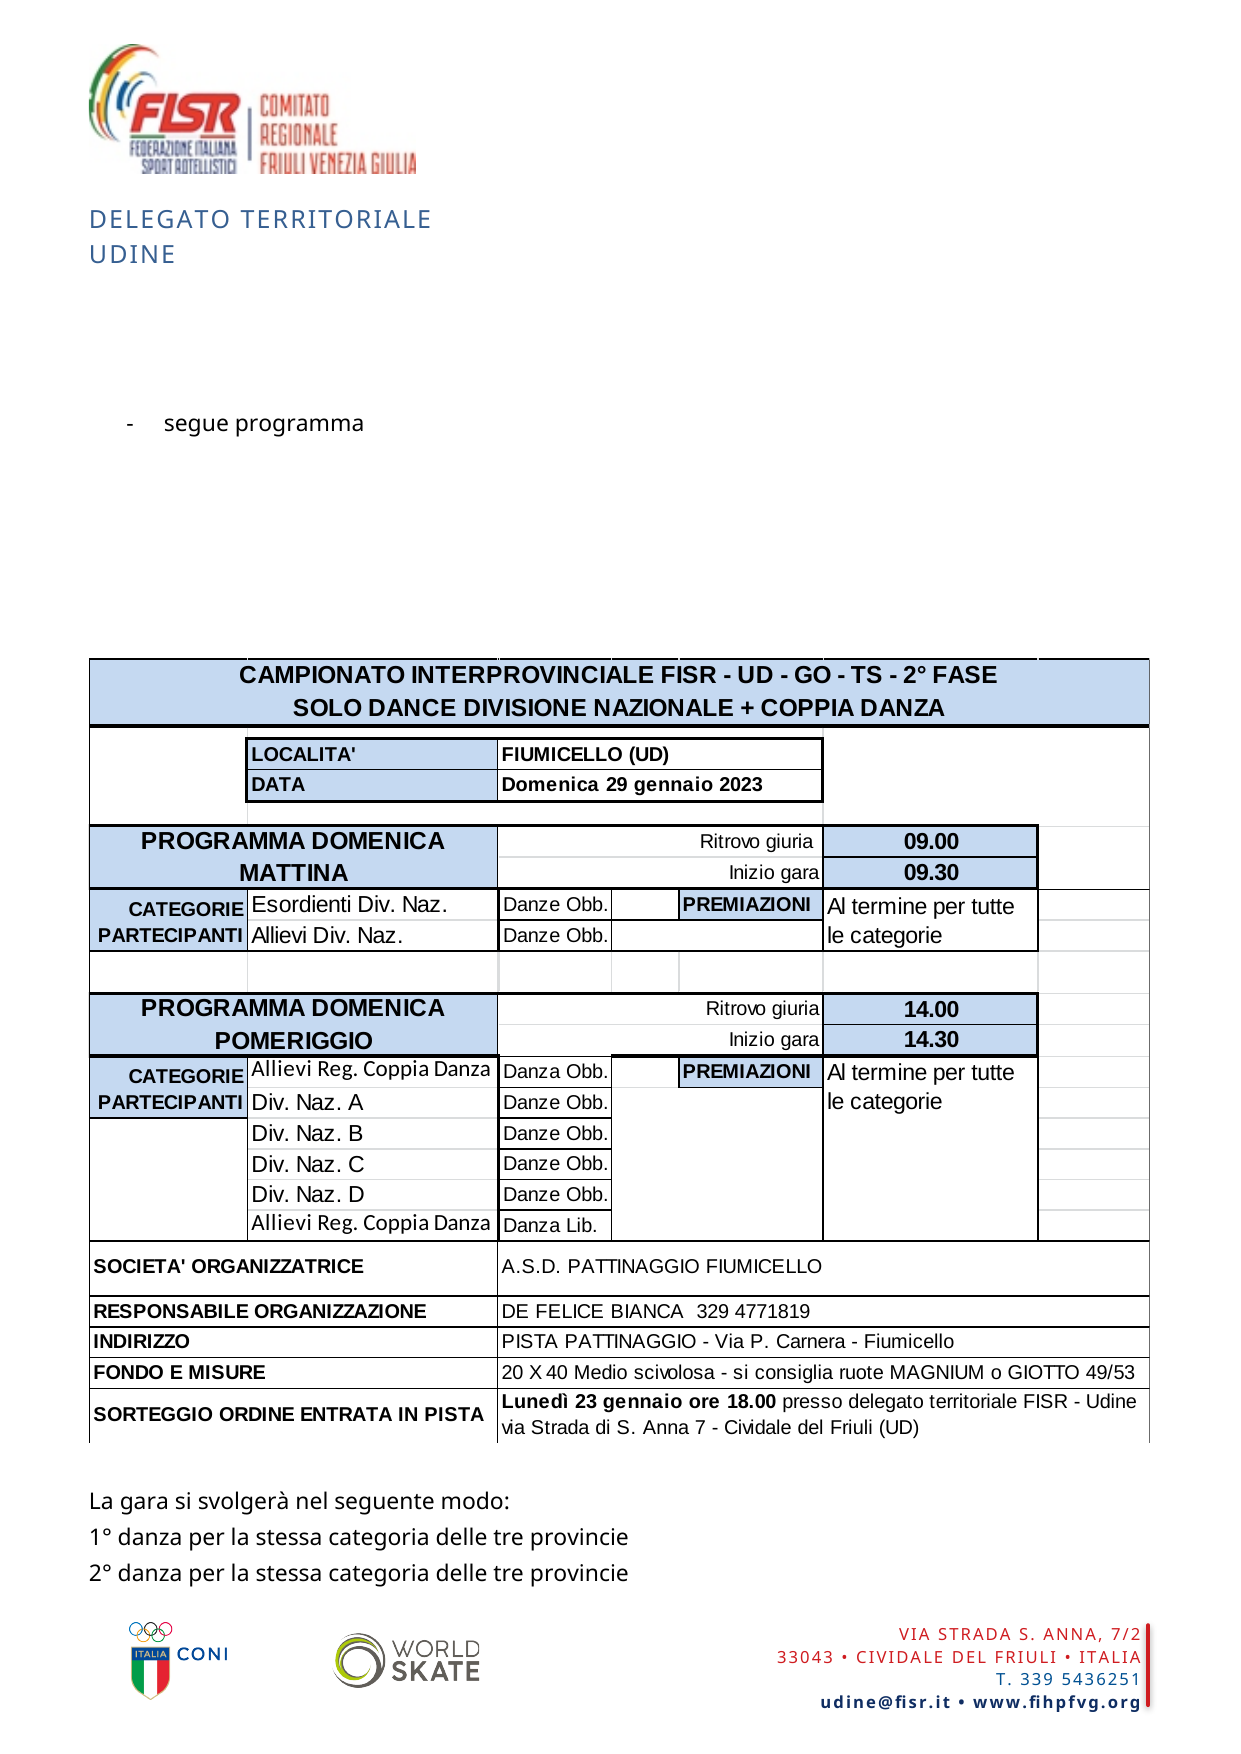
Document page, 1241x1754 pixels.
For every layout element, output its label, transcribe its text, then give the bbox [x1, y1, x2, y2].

text La gara si svolgerà nel seguente modo: [89, 1484, 1152, 1516]
text 1° danza per la stessa categoria delle tre provincie [89, 1521, 1152, 1552]
picture [88, 44, 416, 174]
list segue programma [126, 407, 1152, 438]
text 2° danza per la stessa categoria delle tre provincie [89, 1556, 1152, 1588]
picture [129, 1622, 480, 1700]
